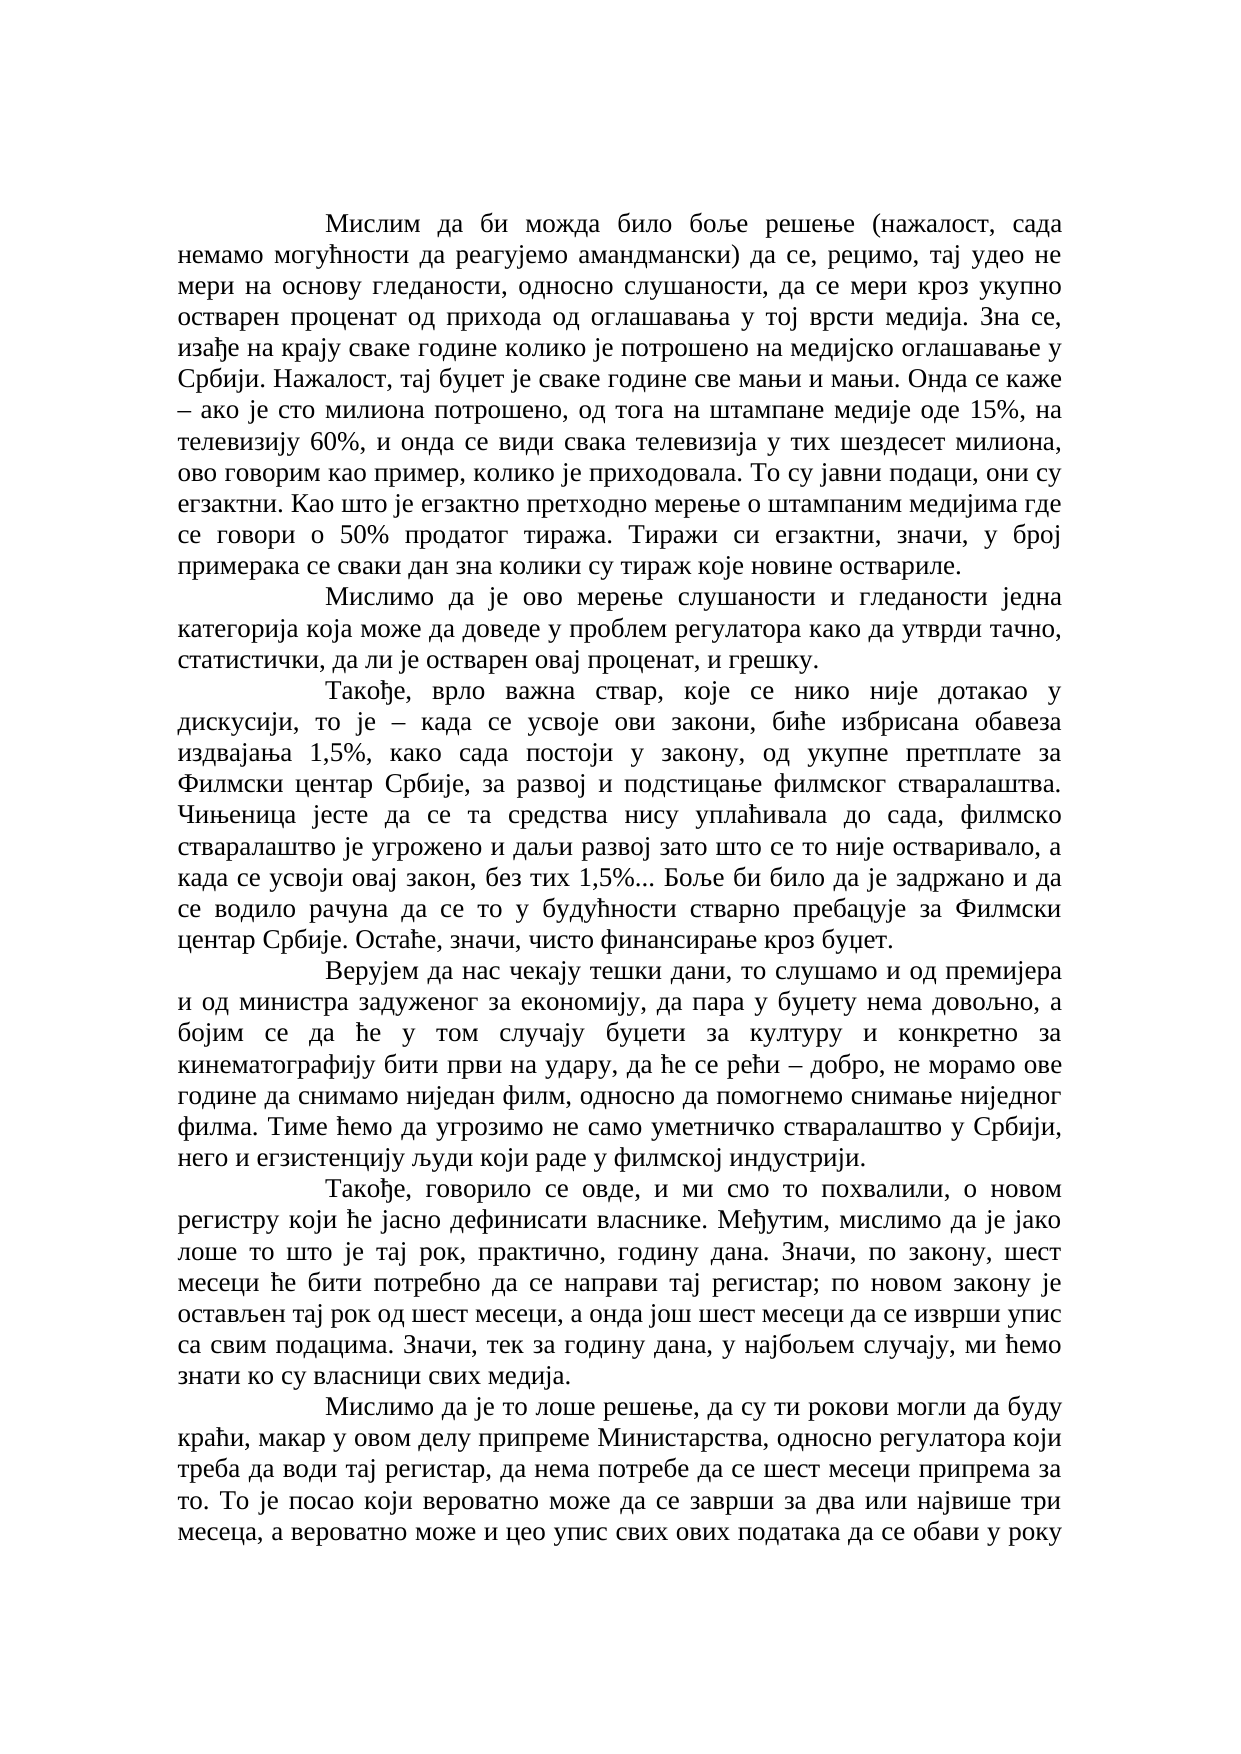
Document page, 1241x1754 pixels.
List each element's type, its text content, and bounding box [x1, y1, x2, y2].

text Верујем да нас чекају тешки дани, то слушамо и од премијера и од министра задуженог за економију, да пара у буџету нема довољно, а бојим се да ће у том случају буџети за културу и конкретно за кинематографију бити први на удару, да ће се рећи – добро, не морамо ове године да снимамо ниједан филм, односно да помогнемо снимање ниједног филма. Тиме ћемо да угрозимо не само уметничко стваралаштво у Србији, него и егзистенцију људи који раде у филмској индустрији. [177, 954, 1063, 1172]
text Мислимо да је ово мерење слушаности и гледаности једна категорија која може да доведе у проблем регулатора како да утврди тачно, статистички, да ли је остварен овај проценат, и грешку. [177, 581, 1063, 674]
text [177, 1390, 1063, 1546]
text Мислим да би можда било боље решење (нажалост, сада немамо могућности да реагујемо амандмански) да се, рецимо, тај удео не мери на основу гледаности, односно слушаности, да се мери кроз укупно остварен проценат од прихода од оглашавања у тој врсти медија. Зна се, изађе на крају сваке године колико је потрошено на медијско оглашавање у Србији. Нажалост, тај буџет је сваке године све мањи и мањи. Онда се каже – ако је сто милиона потрошено, од тога на штампане медије оде 15%, на телевизију 60%, и онда се види свака телевизија у тих шездесет милиона, ово говорим као пример, колико је приходовала. То су јавни подаци, они су егзактни. Као што је егзактно претходно мерење о штампаним медијима где се говори о 50% продатог тиража. Тиражи си егзактни, значи, у број примерака се сваки дан зна колики су тираж које новине оствариле. [177, 207, 1063, 581]
text Такође, говорило се овде, и ми смо то похвалили, о новом регистру који ће јасно дефинисати власнике. Међутим, мислимо да је јако лоше то што је тај рок, практично, годину дана. Значи, по закону, шест месеци ће бити потребно да се направи тај регистар; по новом закону је остављен тај рок од шест месеци, а онда још шест месеци да се изврши упис са свим подацима. Значи, тек за годину дана, у најбољем случају, ми ћемо знати ко су власници свих медија. [177, 1172, 1063, 1390]
text Такође, врло важна ствар, које се нико није дотакао у дискусији, то је – када се усвоје ови закони, биће избрисана обавеза издвајања 1,5%, како сада постоји у закону, од укупне претплате за Филмски центар Србије, за развој и подстицање филмског стваралаштва. Чињеница јесте да се та средства нису уплаћивала до сада, филмско стваралаштво је угрожено и даљи развој зато што се то није остваривало, а када се усвоји овај закон, без тих 1,5%... Боље би било да је задржано и да се водило рачуна да се то у будућности стварно пребацује за Филмски центар Србије. Остаће, значи, чисто финансирање кроз буџет. [177, 674, 1063, 954]
